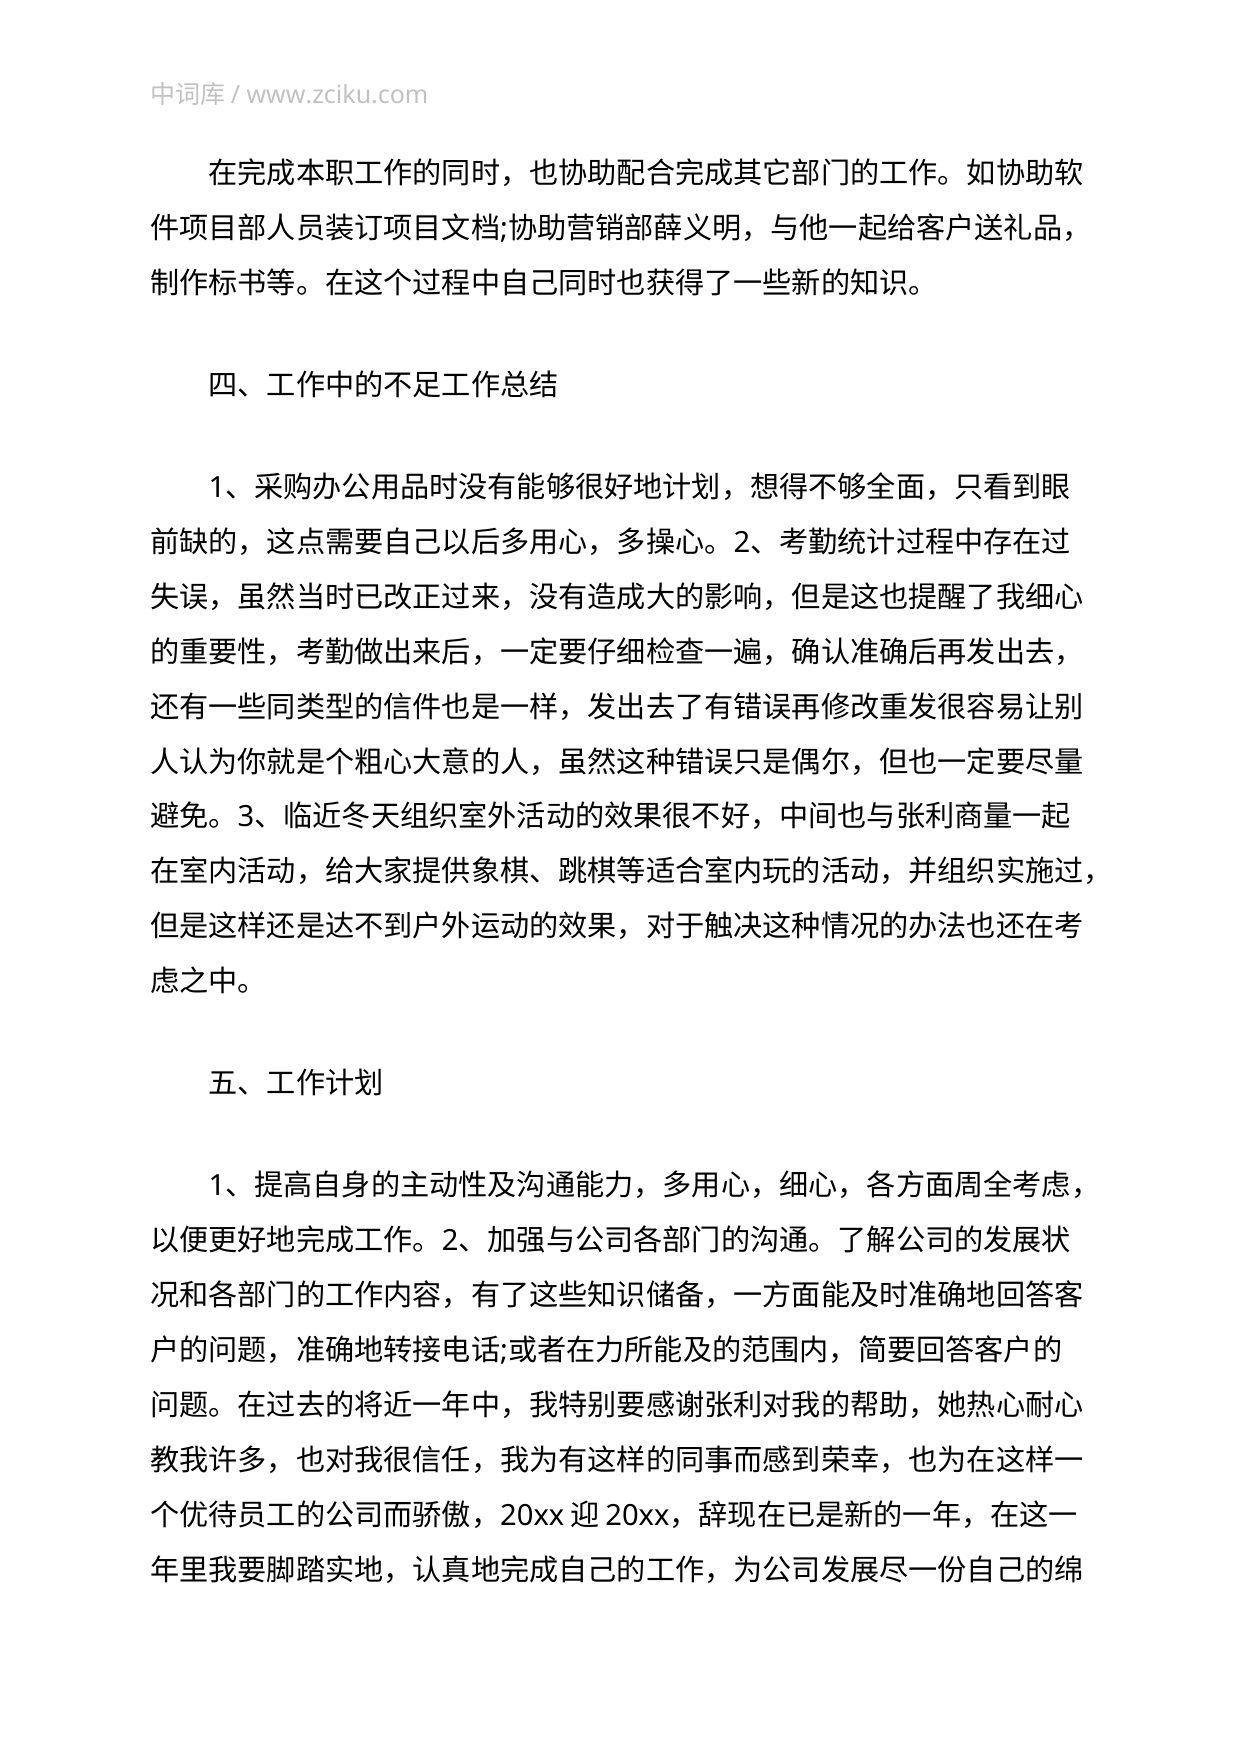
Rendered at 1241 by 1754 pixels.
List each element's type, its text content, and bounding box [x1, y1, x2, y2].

text 五、工作计划 [150, 1059, 1090, 1102]
text 1、采购办公用品时没有能够很好地计划，想得不够全面，只看到眼前缺的，这点需要自己以后多用心，多操心。2、考勤统计过程中存在过失误，虽然当时已改正过来，没有造成大的影响，但是这也提醒了我细心的重要性，考勤做出来后，一定要仔细检查一遍，确认准确后再发出去，还有一些同类型的信件也是一样，发出去了有错误再修改重发很容易让别人认为你就是个粗心大意的人，虽然这种错误只是偶尔，但也一定要尽量避免。3、临近冬天组织室外活动的效果很不好，中间也与张利商量一起在室内活动，给大家提供象棋、跳棋等适合室内玩的活动，并组织实施过，但是这样还是达不到户外运动的效果，对于触决这种情况的办法也还在考虑之中。 [150, 463, 1090, 1000]
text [150, 1161, 1090, 1588]
text 四、工作中的不足工作总结 [150, 362, 1090, 404]
text 在完成本职工作的同时，也协助配合完成其它部门的工作。如协助软件项目部人员装订项目文档;协助营销部薛义明，与他一起给客户送礼品，制作标书等。在这个过程中自己同时也获得了一些新的知识。 [150, 150, 1090, 302]
